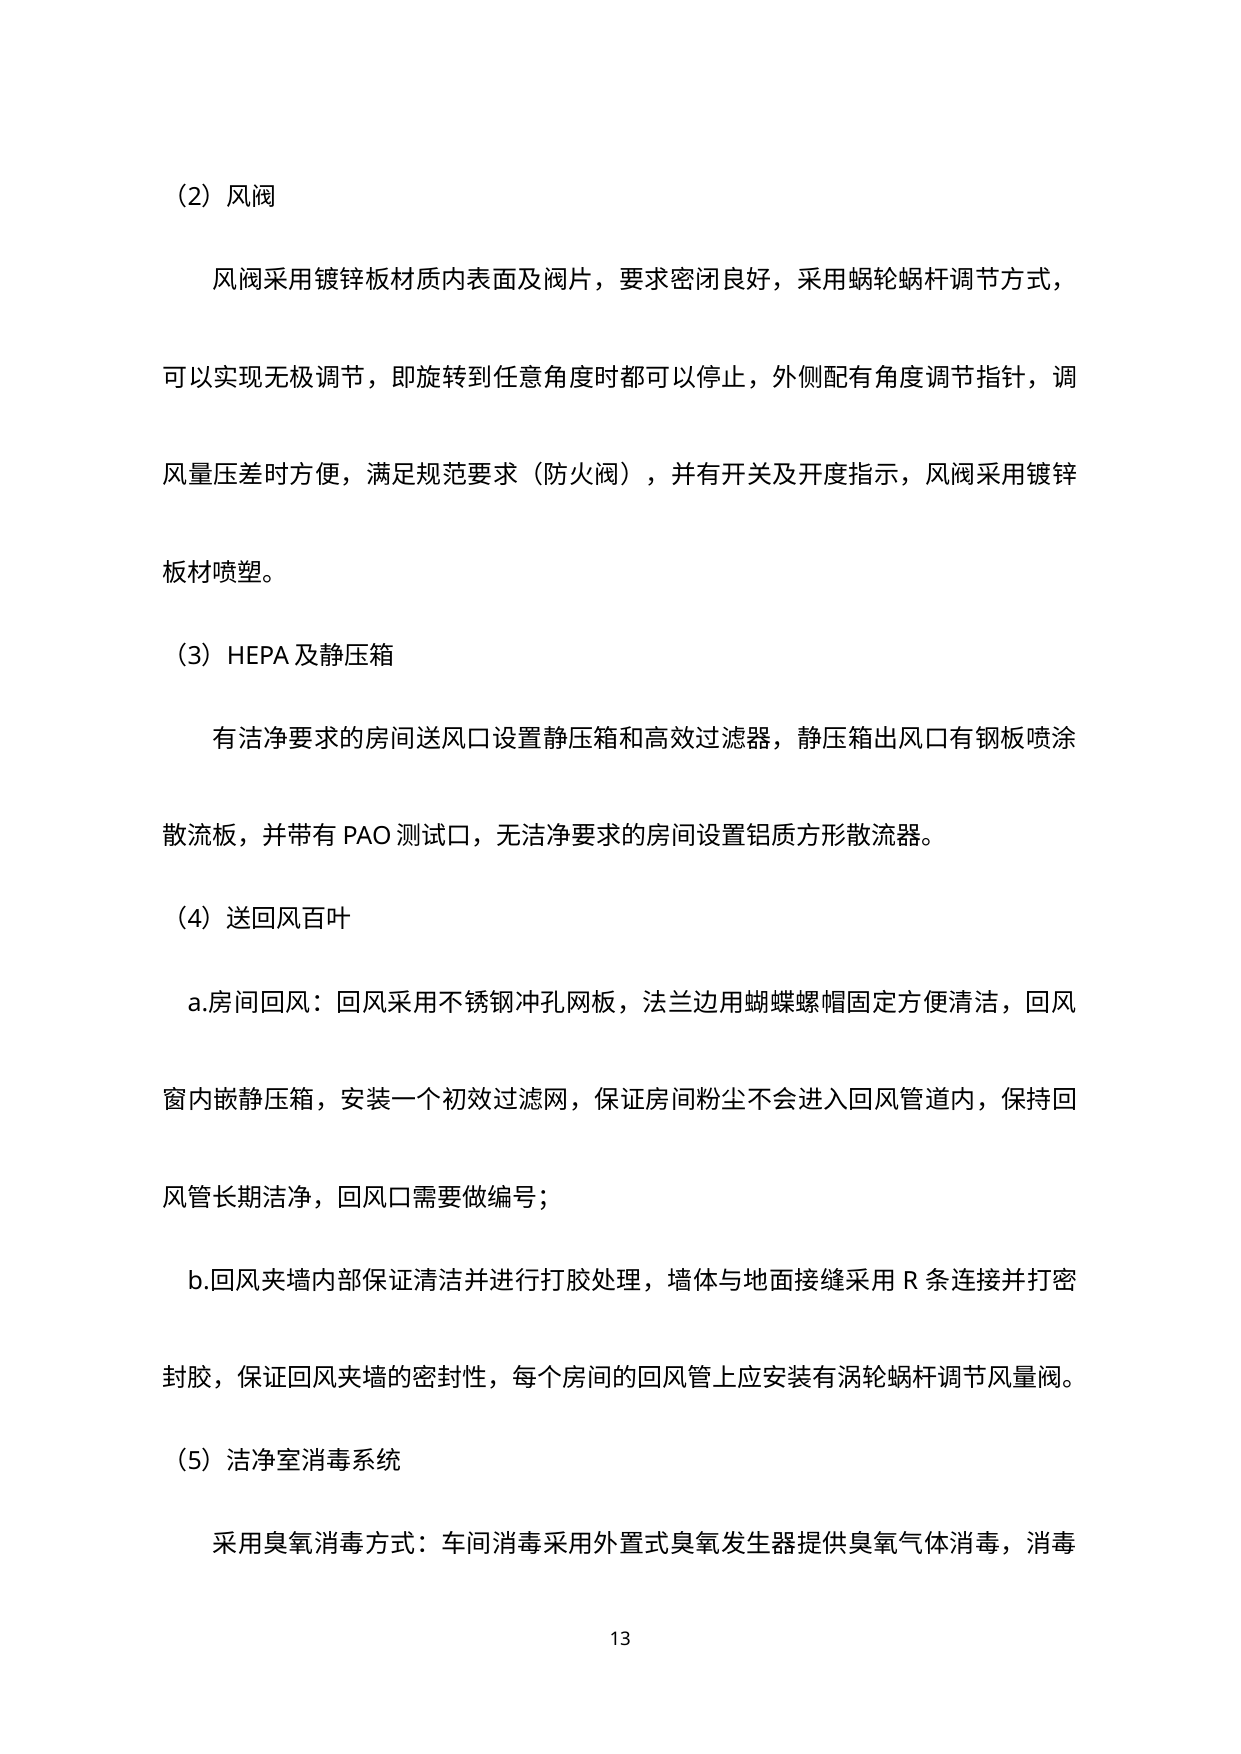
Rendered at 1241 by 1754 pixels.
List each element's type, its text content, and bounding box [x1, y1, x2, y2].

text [162, 1509, 1078, 1574]
text b.回风夹墙内部保证清洁并进行打胶处理，墙体与地面接缝采用R 条连接并打密封胶，保证回风夹墙的密封性，每个房间的回风管上应安装有涡轮蜗杆调节风量阀。 [162, 1246, 1078, 1408]
text （5）洁净室消毒系统 [162, 1426, 1078, 1491]
text 有洁净要求的房间送风口设置静压箱和高效过滤器，静压箱出风口有钢板喷涂散流板，并带有PAO测试口，无洁净要求的房间设置铝质方形散流器。 [162, 704, 1078, 866]
text a.房间回风：回风采用不锈钢冲孔网板，法兰边用蝴蝶螺帽固定方便清洁，回风窗内嵌静压箱，安装一个初效过滤网，保证房间粉尘不会进入回风管道内，保持回风管长期洁净，回风口需要做编号； [162, 968, 1078, 1228]
text （3）HEPA及静压箱 [162, 621, 1078, 686]
text （2）风阀 [162, 162, 1078, 227]
text （4）送回风百叶 [162, 884, 1078, 949]
text 风阀采用镀锌板材质内表面及阀片，要求密闭良好，采用蜗轮蜗杆调节方式，可以实现无极调节，即旋转到任意角度时都可以停止，外侧配有角度调节指针，调风量压差时方便，满足规范要求（防火阀），并有开关及开度指示，风阀采用镀锌板材喷塑。 [162, 245, 1078, 603]
